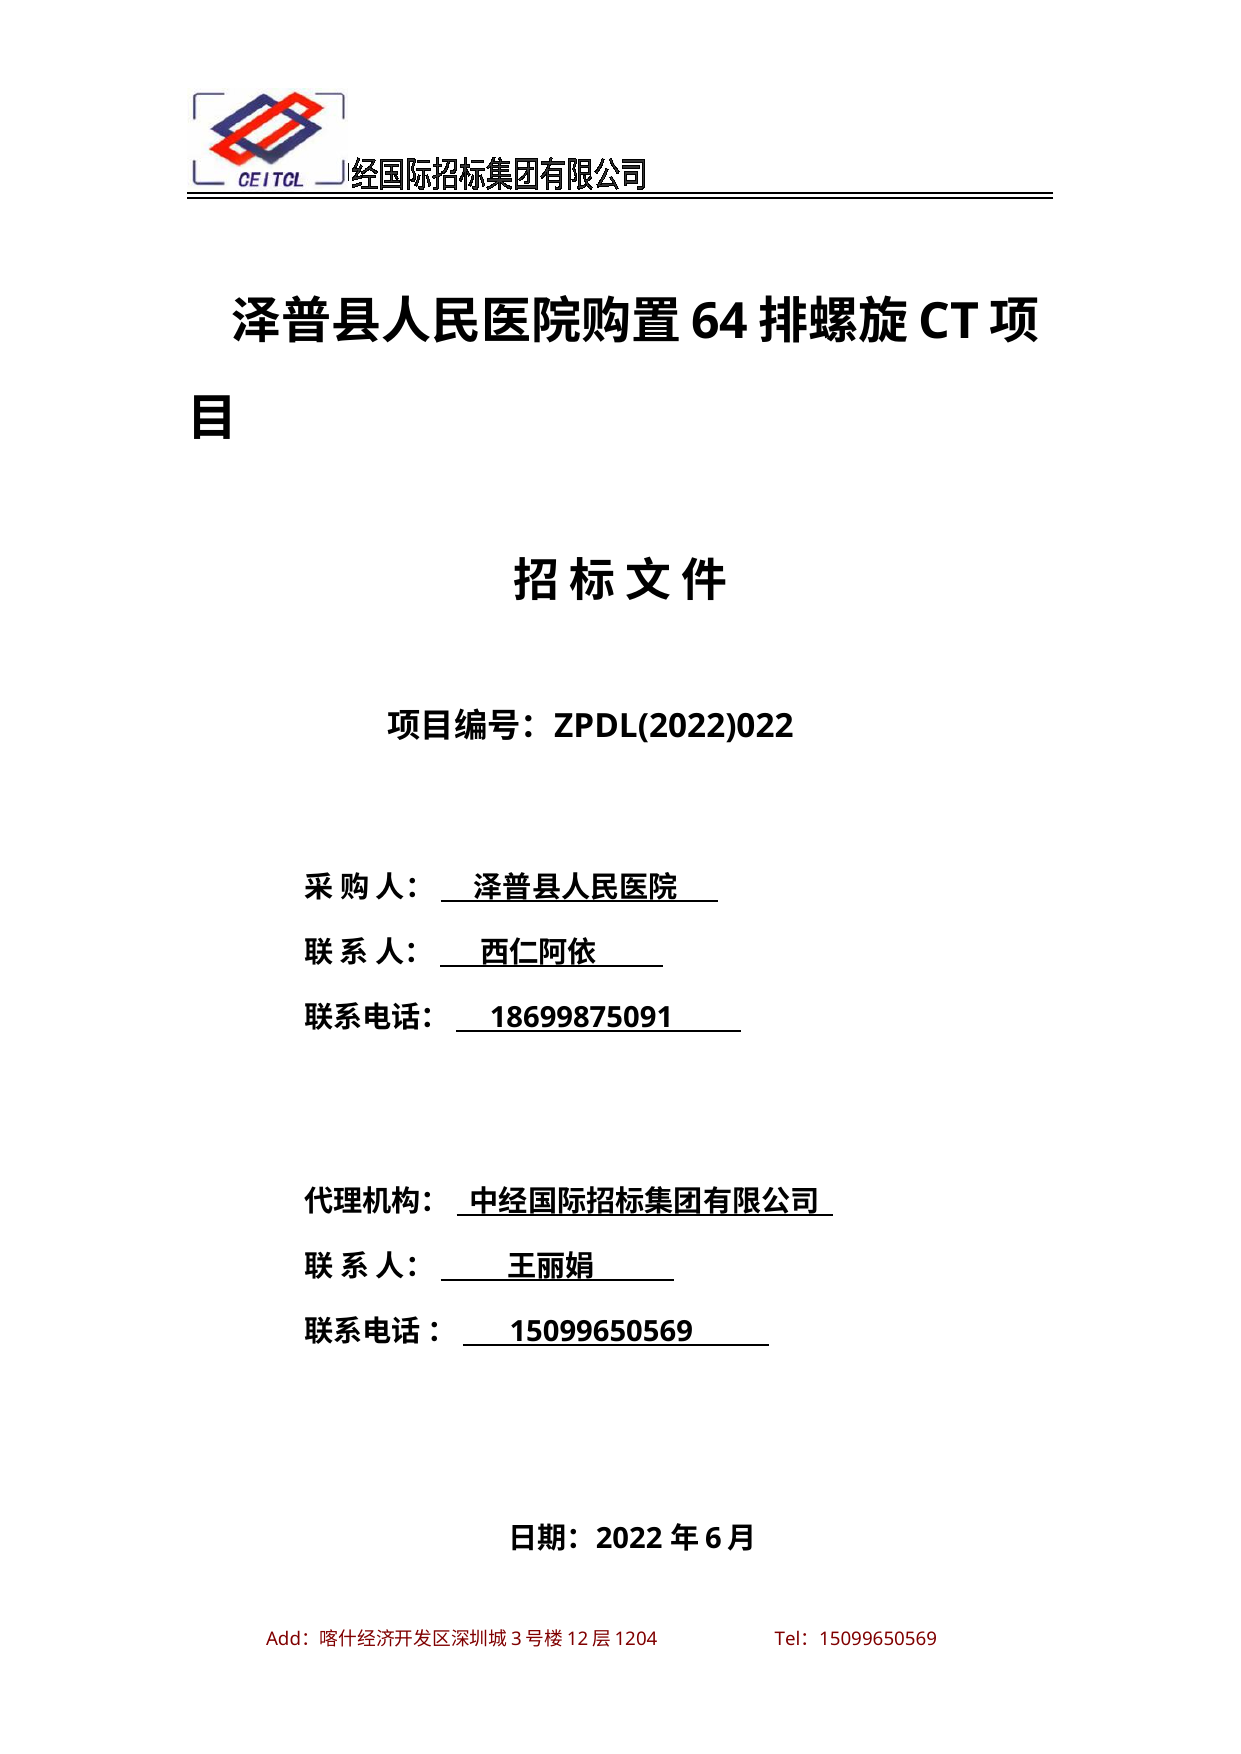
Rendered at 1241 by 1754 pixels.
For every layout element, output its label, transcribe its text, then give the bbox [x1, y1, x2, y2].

text 联系电话 ： 15099650569 [187, 1296, 1053, 1361]
text 联 系 人： 西仁阿依 [187, 918, 1053, 983]
text 代理机构： 中经国际招标集团有限公司 [187, 1166, 1053, 1231]
text 泽普县人民医院购置64排螺旋CT项目 [187, 268, 1053, 463]
text 采 购 人： 泽普县人民医院 [187, 853, 1053, 918]
text 招 标 文 件 [187, 528, 1053, 625]
text 联系电话： 18699875091 [187, 983, 1053, 1048]
text 日期：2022 年6月 [187, 1504, 1053, 1569]
text 联 系 人： 王丽娟 [187, 1231, 1053, 1296]
text 项目编号：ZPDL(2022)022 [187, 690, 1053, 755]
